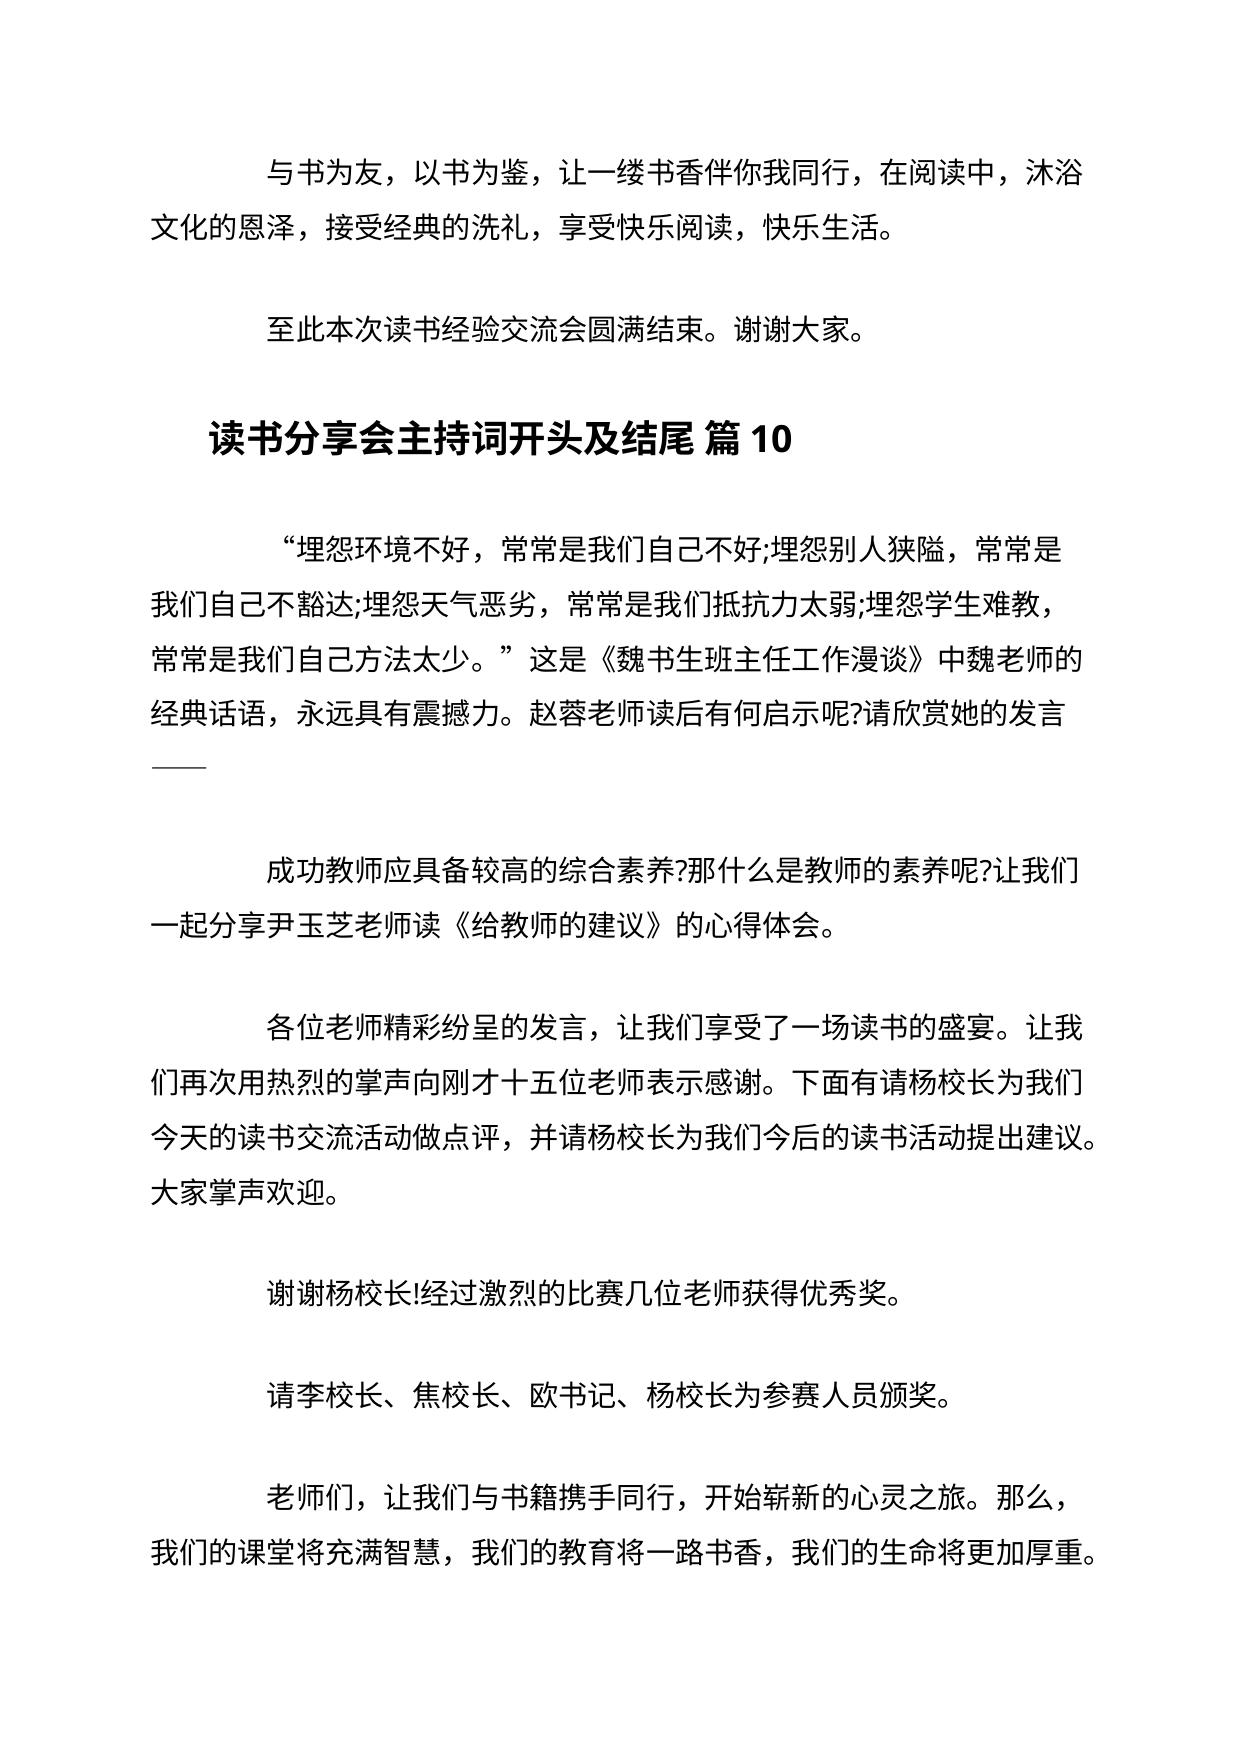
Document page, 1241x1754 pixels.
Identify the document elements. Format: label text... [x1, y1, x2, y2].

text 成功教师应具备较高的综合素养?那什么是教师的素养呢?让我们一起分享尹玉芝老师读《给教师的建议》的心得体会。 [150, 848, 1090, 945]
text “埋怨环境不好，常常是我们自己不好;埋怨别人狭隘，常常是我们自己不豁达;埋怨天气恶劣，常常是我们抵抗力太弱;埋怨学生难教，常常是我们自己方法太少。”这是《魏书生班主任工作漫谈》中魏老师的经典话语，永远具有震撼力。赵蓉老师读后有何启示呢?请欣赏她的发言—— [150, 526, 1090, 788]
text 至此本次读书经验交流会圆满结束。谢谢大家。 [150, 307, 1090, 349]
text 与书为友，以书为鉴，让一缕书香伴你我同行，在阅读中，沐浴文化的恩泽，接受经典的洗礼，享受快乐阅读，快乐生活。 [150, 150, 1090, 247]
text 读书分享会主持词开头及结尾 篇10 [150, 408, 1090, 463]
text 老师们，让我们与书籍携手同行，开始崭新的心灵之旅。那么，我们的课堂将充满智慧，我们的教育将一路书香，我们的生命将更加厚重。 [150, 1475, 1090, 1572]
text 谢谢杨校长!经过激烈的比赛几位老师获得优秀奖。 [150, 1271, 1090, 1313]
text 请李校长、焦校长、欧书记、杨校长为参赛人员颁奖。 [150, 1373, 1090, 1415]
text 各位老师精彩纷呈的发言，让我们享受了一场读书的盛宴。让我们再次用热烈的掌声向刚才十五位老师表示感谢。下面有请杨校长为我们今天的读书交流活动做点评，并请杨校长为我们今后的读书活动提出建议。大家掌声欢迎。 [150, 1004, 1090, 1211]
